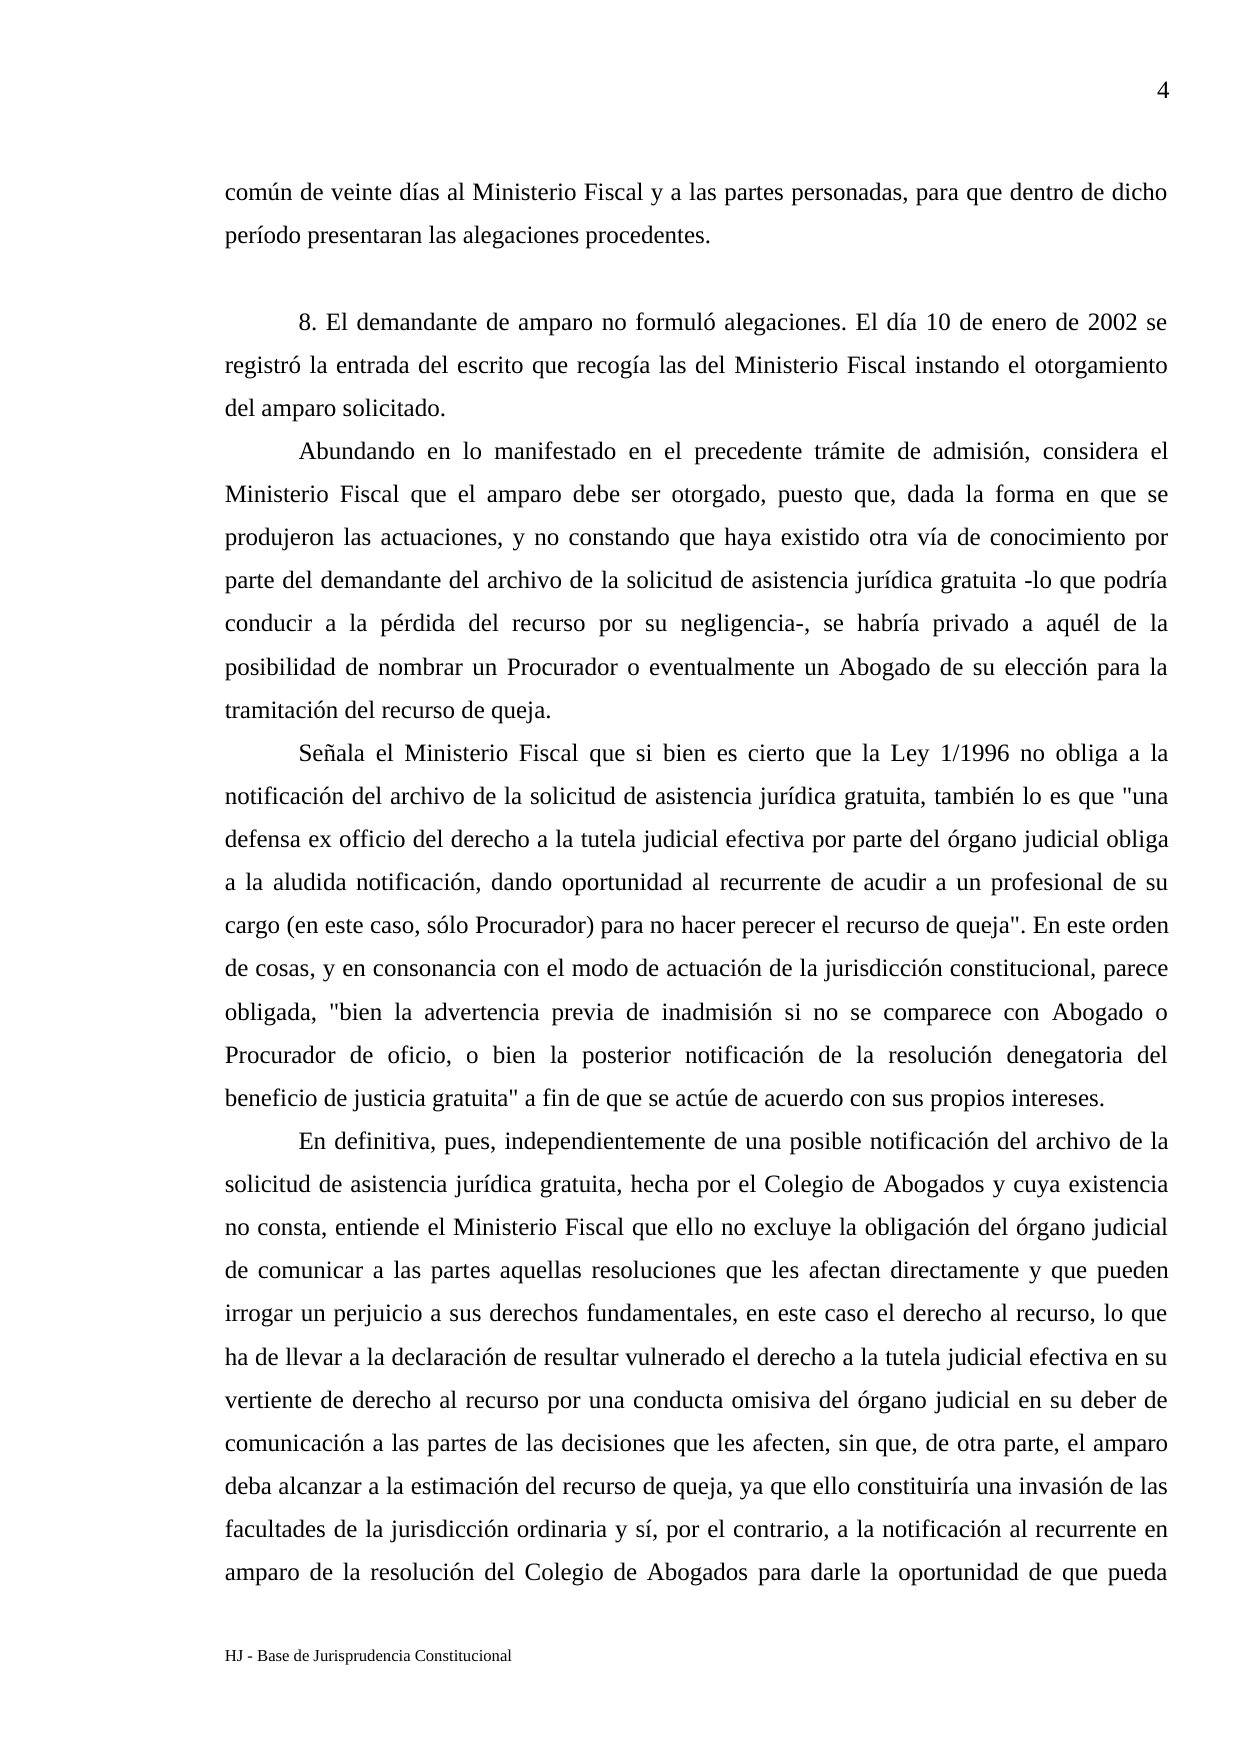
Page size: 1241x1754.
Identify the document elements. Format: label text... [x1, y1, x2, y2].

text Señala el Ministerio Fiscal que si bien es cierto que la Ley 1/1996 no obliga a la notificación del archivo de la solicitud de asistencia jurídica gratuita, también lo es que "una defensa ex officio del derecho a la tutela judicial efectiva por parte del órgano judicial obliga a la aludida notificación, dando oportunidad al recurrente de acudir a un profesional de su cargo (en este caso, sólo Procurador) para no hacer perecer el recurso de queja". En este orden de cosas, y en consonancia con el modo de actuación de la jurisdicción constitucional, parece obligada, "bien la advertencia previa de inadmisión si no se comparece con Abogado o Procurador de oficio, o bien la posterior notificación de la resolución denegatoria del beneficio de justicia gratuita" a fin de que se actúe de acuerdo con sus propios intereses. [224, 738, 1169, 1112]
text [224, 1126, 1169, 1586]
text Abundando en lo manifestado en el precedente trámite de admisión, considera el Ministerio Fiscal que el amparo debe ser otorgado, puesto que, dada la forma en que se produjeron las actuaciones, y no constando que haya existido otra vía de conocimiento por parte del demandante del archivo de la solicitud de asistencia jurídica gratuita -lo que podría conducir a la pérdida del recurso por su negligencia-, se habría privado a aquél de la posibilidad de nombrar un Procurador o eventualmente un Abogado de su elección para la tramitación del recurso de queja. [224, 436, 1169, 723]
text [224, 177, 1169, 249]
text 8. El demandante de amparo no formuló alegaciones. El día 10 de enero de 2002 se registró la entrada del escrito que recogía las del Ministerio Fiscal instando el otorgamiento del amparo solicitado. [224, 307, 1169, 422]
